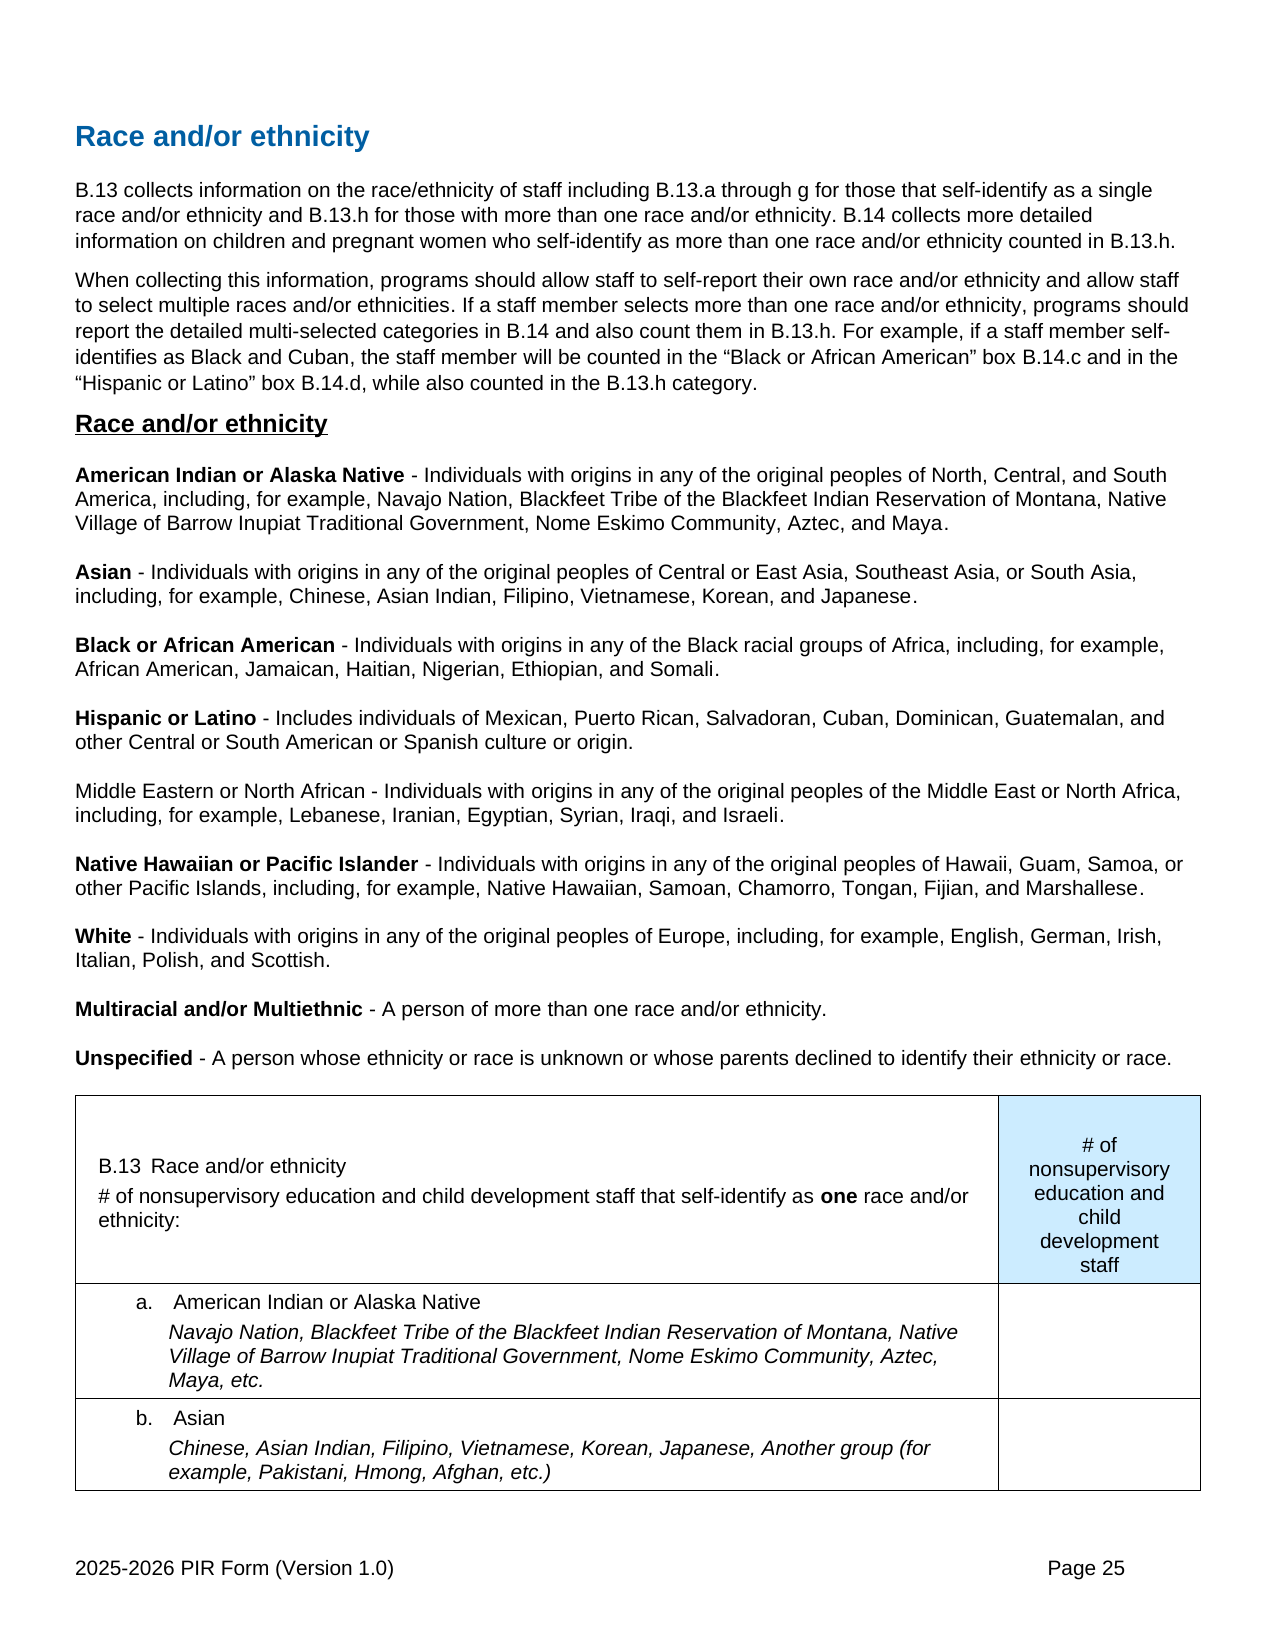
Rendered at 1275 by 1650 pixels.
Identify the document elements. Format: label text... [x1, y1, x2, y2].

table_header B.13 Race and/or ethnicity # of nonsupervisory education and child development staff that self-identify as one race and/or ethnicity: [76, 1096, 998, 1283]
table_header # of nonsupervisory education and child development staff [999, 1096, 1200, 1283]
table_cell American Indian or Alaska Native Navajo Nation, Blackfeet Tribe of the Blackfeet Indian Reservation of Montana, Native Village of Barrow Inupiat Traditional Government, Nome Eskimo Community, Aztec, Maya, etc. [76, 1284, 998, 1398]
table_cell [999, 1284, 1200, 1398]
subtitle Race and/or ethnicity [75, 119, 1200, 152]
text Native Hawaiian or Pacific Islander - Individuals with origins in any of the original peoples of Hawaii, Guam, Samoa, or other Pacific Islands, including, for example, Native Hawaiian, Samoan, Chamorro, Tongan, Fijian, and Marshallese. [75, 851, 1200, 899]
text Race and/or ethnicity [75, 409, 1200, 438]
text Black or African American - Individuals with origins in any of the Black racial groups of Africa, including, for example, African American, Jamaican, Haitian, Nigerian, Ethiopian, and Somali. [75, 633, 1200, 681]
text American Indian or Alaska Native - Individuals with origins in any of the original peoples of North, Central, and South America, including, for example, Navajo Nation, Blackfeet Tribe of the Blackfeet Indian Reservation of Montana, Native Village of Barrow Inupiat Traditional Government, Nome Eskimo Community, Aztec, and Maya. [75, 463, 1200, 535]
text Middle Eastern or North African - Individuals with origins in any of the original peoples of the Middle East or North Africa, including, for example, Lebanese, Iranian, Egyptian, Syrian, Iraqi, and Israeli. [75, 778, 1200, 826]
text Asian - Individuals with origins in any of the original peoples of Central or East Asia, Southeast Asia, or South Asia, including, for example, Chinese, Asian Indian, Filipino, Vietnamese, Korean, and Japanese. [75, 560, 1200, 608]
text B.13 collects information on the race/ethnicity of staff including B.13.a through g for those that self-identify as a single race and/or ethnicity and B.13.h for those with more than one race and/or ethnicity. B.14 collects more detailed information on children and pregnant women who self-identify as more than one race and/or ethnicity counted in B.13.h. [75, 177, 1200, 253]
text Multiracial and/or Multiethnic - A person of more than one race and/or ethnicity. [75, 997, 1200, 1021]
text White - Individuals with origins in any of the original peoples of Europe, including, for example, English, German, Irish, Italian, Polish, and Scottish. [75, 924, 1200, 972]
table_cell Asian Chinese, Asian Indian, Filipino, Vietnamese, Korean, Japanese, Another group (for example, Pakistani, Hmong, Afghan, etc.) [76, 1399, 998, 1490]
text When collecting this information, programs should allow staff to self-report their own race and/or ethnicity and allow staff to select multiple races and/or ethnicities. If a staff member selects more than one race and/or ethnicity, programs should report the detailed multi-selected categories in B.14 and also count them in B.13.h. For example, if a staff member self-identifies as Black and Cuban, the staff member will be counted in the “Black or African American” box B.14.c and in the “Hispanic or Latino” box B.14.d, while also counted in the B.13.h category. [75, 267, 1200, 395]
text Unspecified - A person whose ethnicity or race is unknown or whose parents declined to identify their ethnicity or race. [75, 1046, 1200, 1070]
text Hispanic or Latino - Includes individuals of Mexican, Puerto Rican, Salvadoran, Cuban, Dominican, Guatemalan, and other Central or South American or Spanish culture or origin. [75, 706, 1200, 753]
table_cell [999, 1399, 1200, 1490]
